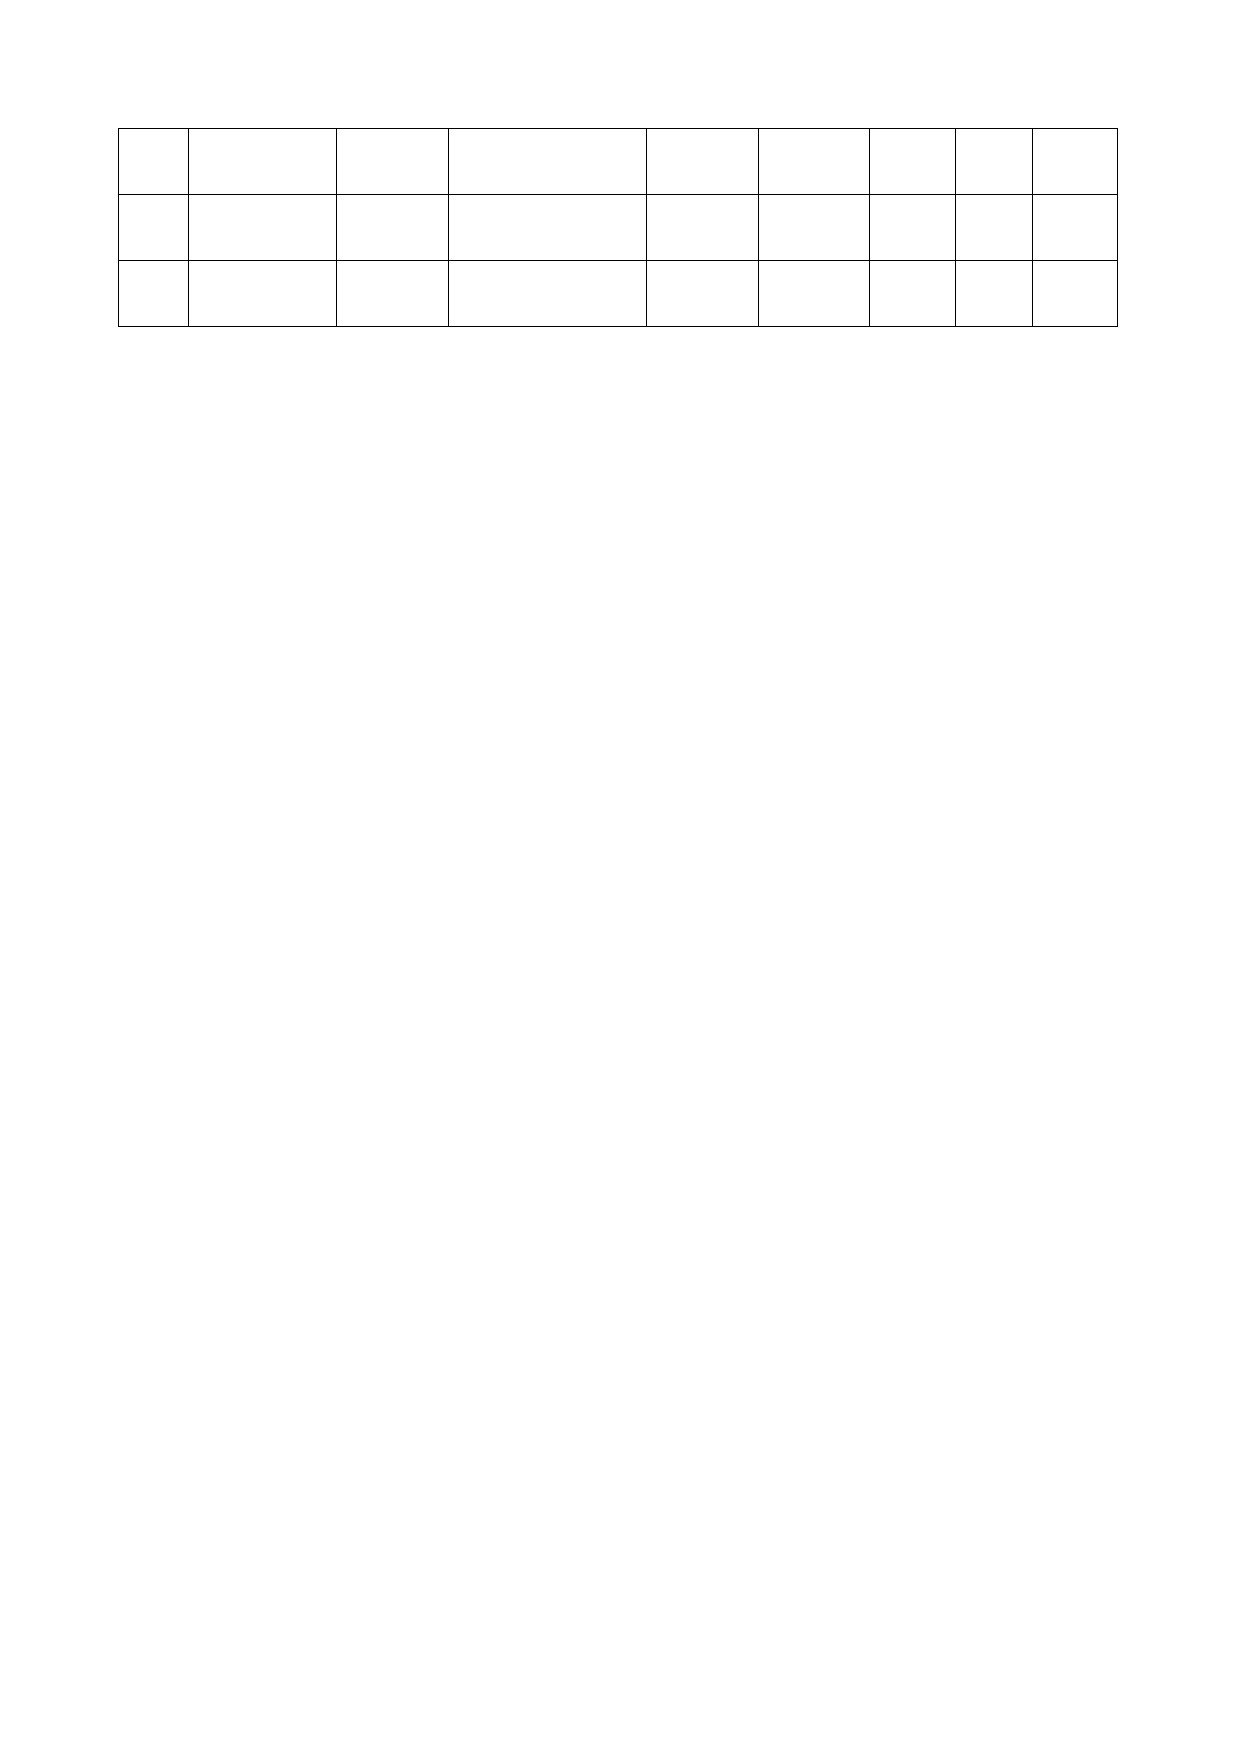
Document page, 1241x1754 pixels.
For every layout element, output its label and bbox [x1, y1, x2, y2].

table_cell [119, 129, 188, 194]
table_cell [449, 261, 646, 326]
table_cell [759, 129, 869, 194]
table_cell [956, 261, 1032, 326]
table_cell [647, 195, 758, 260]
table_cell [956, 129, 1032, 194]
table_cell [449, 195, 646, 260]
table_cell [189, 195, 336, 260]
table_cell [1033, 129, 1117, 194]
table_cell [647, 129, 758, 194]
table_cell [647, 261, 758, 326]
table_cell [1033, 195, 1117, 260]
table_cell [1033, 261, 1117, 326]
table_cell [189, 261, 336, 326]
table_cell [870, 129, 955, 194]
table_cell [759, 261, 869, 326]
table_cell [759, 195, 869, 260]
table_cell [337, 129, 448, 194]
table_cell [119, 195, 188, 260]
table_cell [189, 129, 336, 194]
table_cell [870, 195, 955, 260]
table_cell [337, 261, 448, 326]
table_cell [119, 261, 188, 326]
table_cell [449, 129, 646, 194]
table_cell [870, 261, 955, 326]
table_cell [337, 195, 448, 260]
table_cell [956, 195, 1032, 260]
